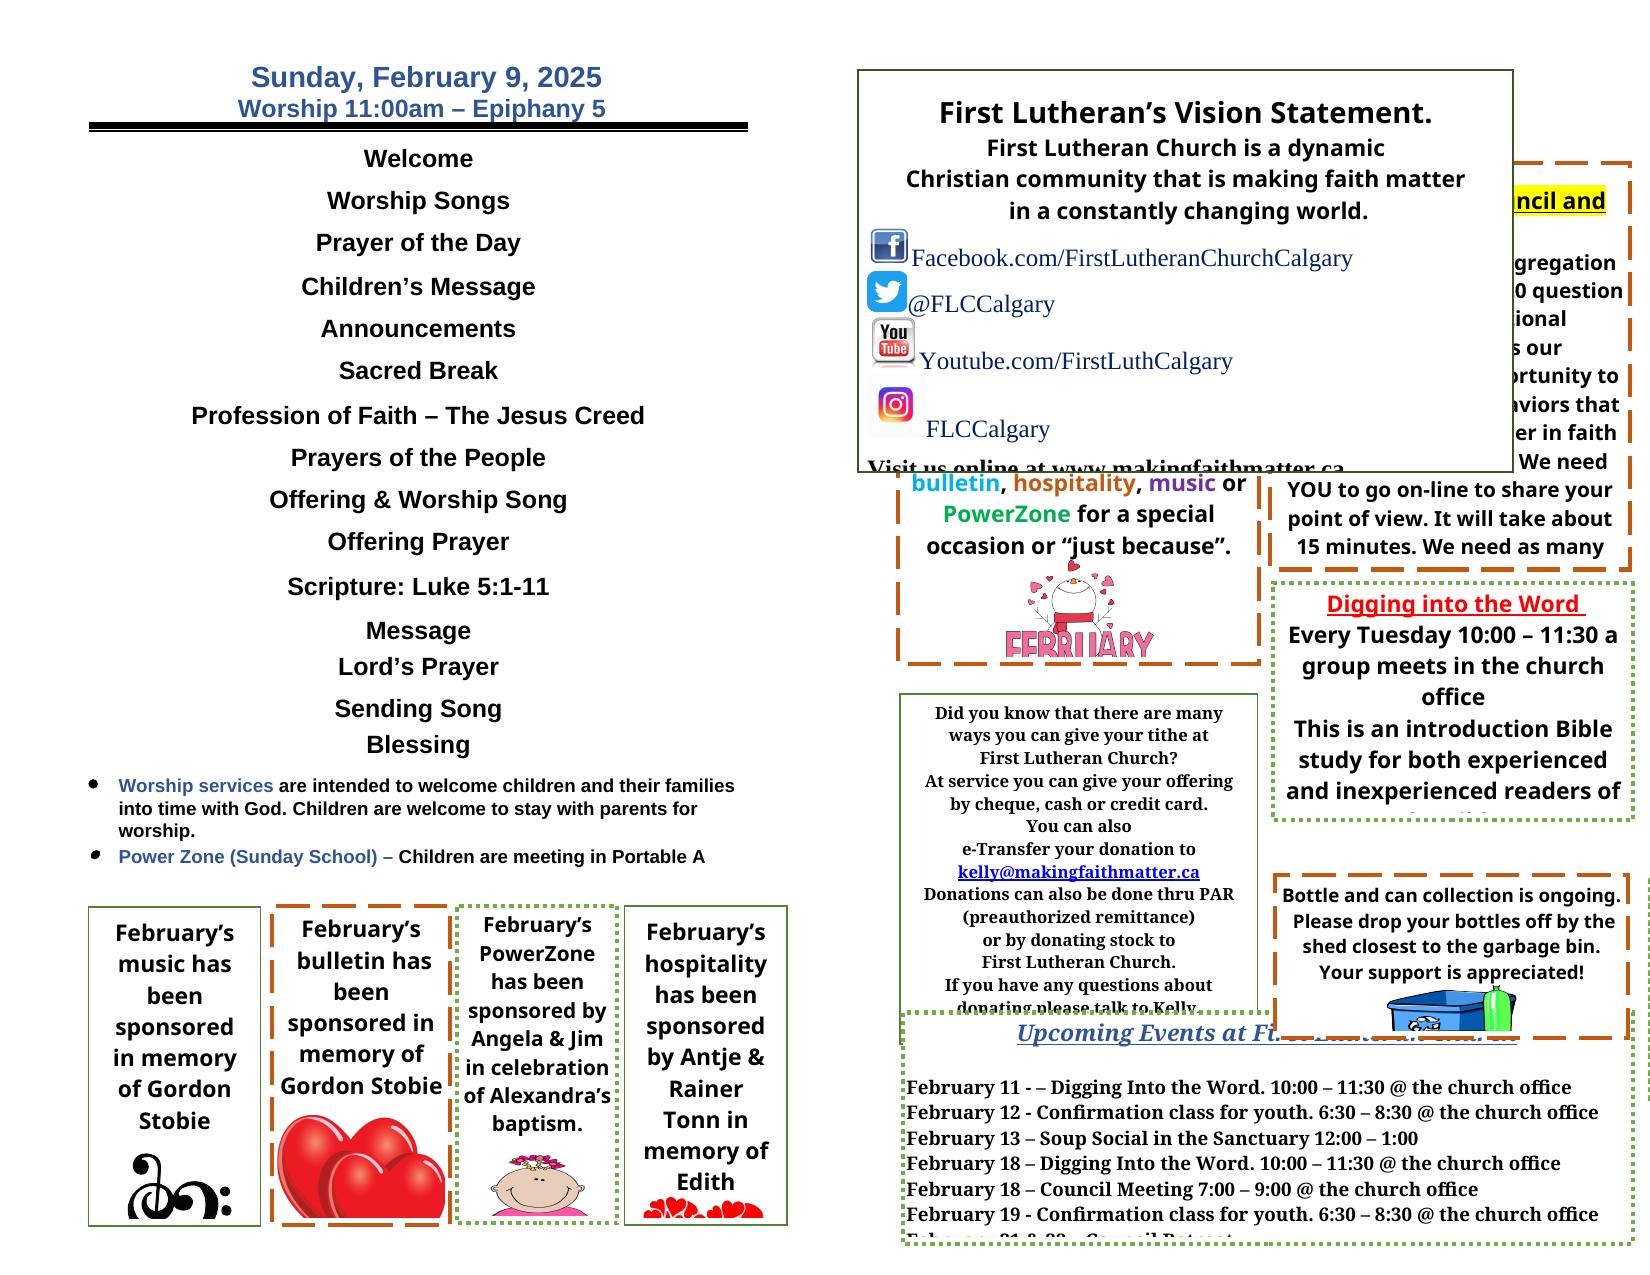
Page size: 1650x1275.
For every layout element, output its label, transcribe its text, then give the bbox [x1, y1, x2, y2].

text Scripture: Luke 5:1-11 [89, 571, 748, 600]
picture [277, 1115, 445, 1218]
text Sacred Break [89, 356, 748, 385]
list Worship services are intended to welcome children and their families into time with God. Children are welcome to stay with parents for worship. [89, 775, 748, 841]
picture [867, 271, 908, 312]
text Children’s Message [89, 272, 748, 301]
text Offering & Worship Song [89, 485, 748, 513]
text Welcome [89, 144, 748, 172]
text Announcements [89, 314, 748, 343]
text Profession of Faith – The Jesus Creed [89, 401, 748, 430]
text Offering Prayer [89, 527, 748, 555]
text Prayer of the Day [89, 227, 748, 256]
picture [1386, 985, 1517, 1031]
text Prayers of the People [89, 443, 748, 472]
picture [640, 1197, 772, 1218]
picture [867, 225, 912, 267]
picture [1003, 560, 1154, 657]
picture [104, 1147, 245, 1219]
picture [867, 317, 919, 370]
text Worship Songs [89, 186, 748, 214]
list Power Zone (Sunday School) – Children are meeting in Portable A [89, 846, 748, 869]
picture [468, 1155, 607, 1216]
text Blessing [89, 730, 748, 759]
text Sunday, February 9, 2025 [89, 60, 748, 94]
text Message [89, 616, 748, 645]
text Sending Song [89, 694, 748, 723]
text Lord’s Prayer [89, 652, 748, 681]
text Worship 11:00am – Epiphany 5 [89, 94, 748, 122]
picture [867, 374, 926, 437]
